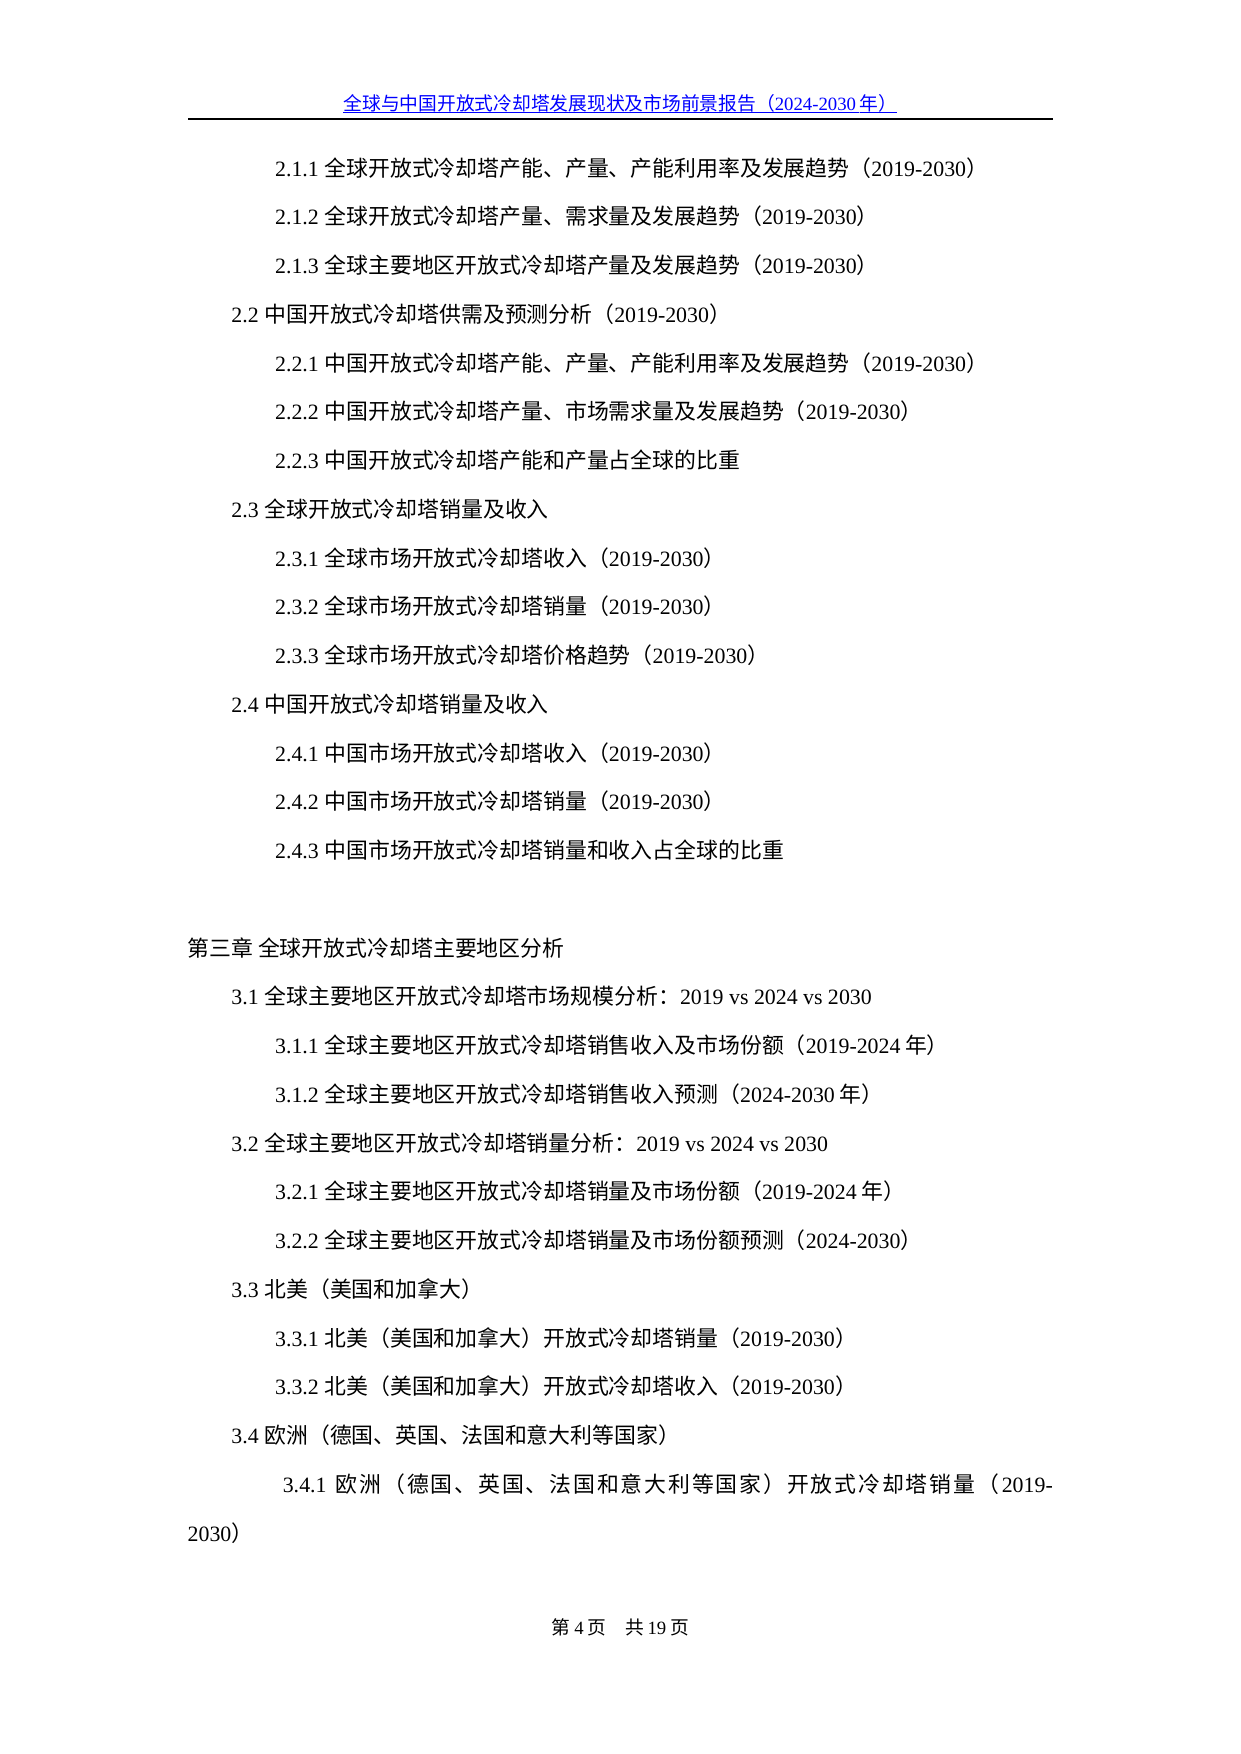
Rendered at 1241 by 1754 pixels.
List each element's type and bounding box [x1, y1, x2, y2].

text [187, 150, 1053, 1548]
